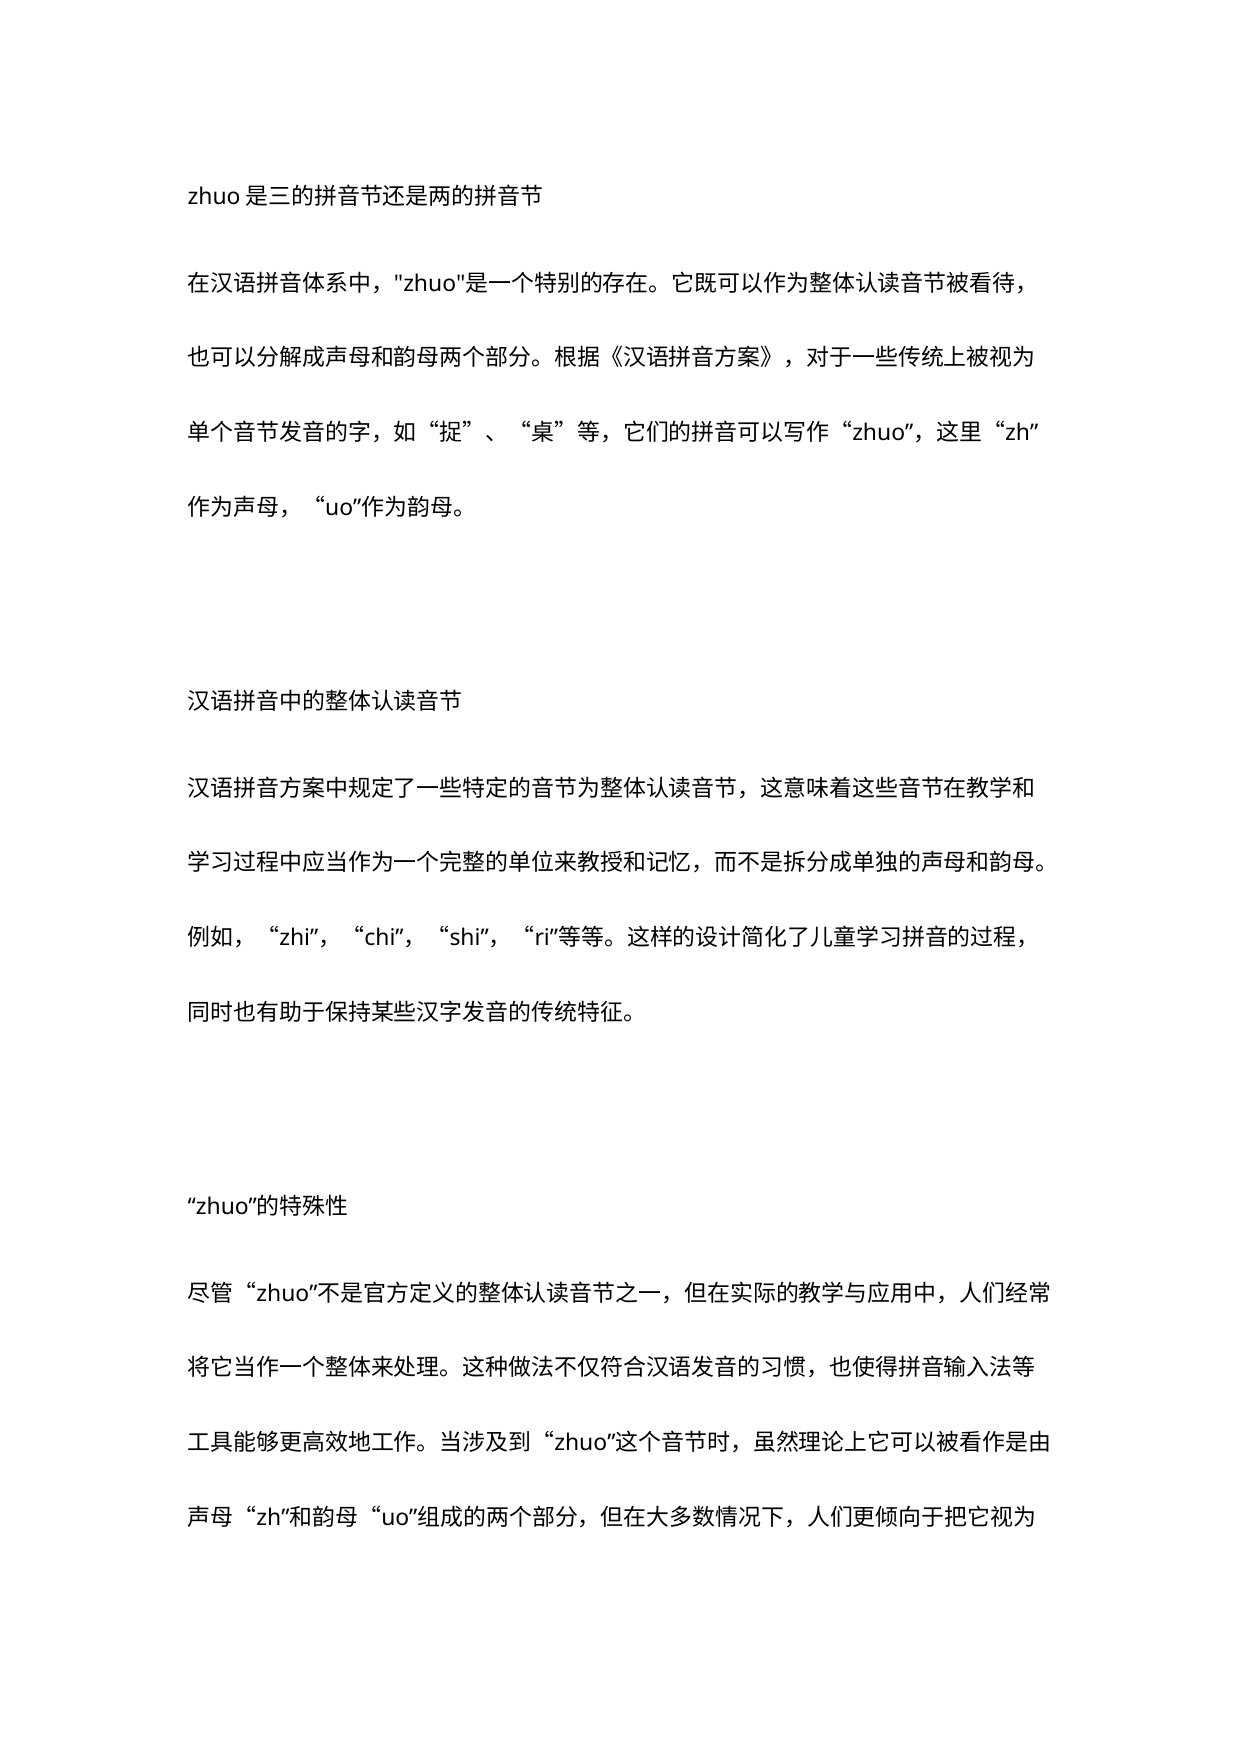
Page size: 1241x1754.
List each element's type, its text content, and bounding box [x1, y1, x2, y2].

text 在汉语拼音体系中，"zhuo"是一个特别的存在。它既可以作为整体认读音节被看待，也可以分解成声母和韵母两个部分。根据《汉语拼音方案》，对于一些传统上被视为单个音节发音的字，如“捉”、“桌”等，它们的拼音可以写作“zhuo”，这里“zh”作为声母，“uo”作为韵母。 [187, 249, 1053, 538]
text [187, 1259, 1053, 1548]
text “zhuo”的特殊性 [187, 1172, 1053, 1237]
text 汉语拼音中的整体认读音节 [187, 667, 1053, 732]
text zhuo是三的拼音节还是两的拼音节 [187, 162, 1053, 227]
text 汉语拼音方案中规定了一些特定的音节为整体认读音节，这意味着这些音节在教学和学习过程中应当作为一个完整的单位来教授和记忆，而不是拆分成单独的声母和韵母。例如，“zhi”，“chi”，“shi”，“ri”等等。这样的设计简化了儿童学习拼音的过程，同时也有助于保持某些汉字发音的传统特征。 [187, 754, 1053, 1043]
